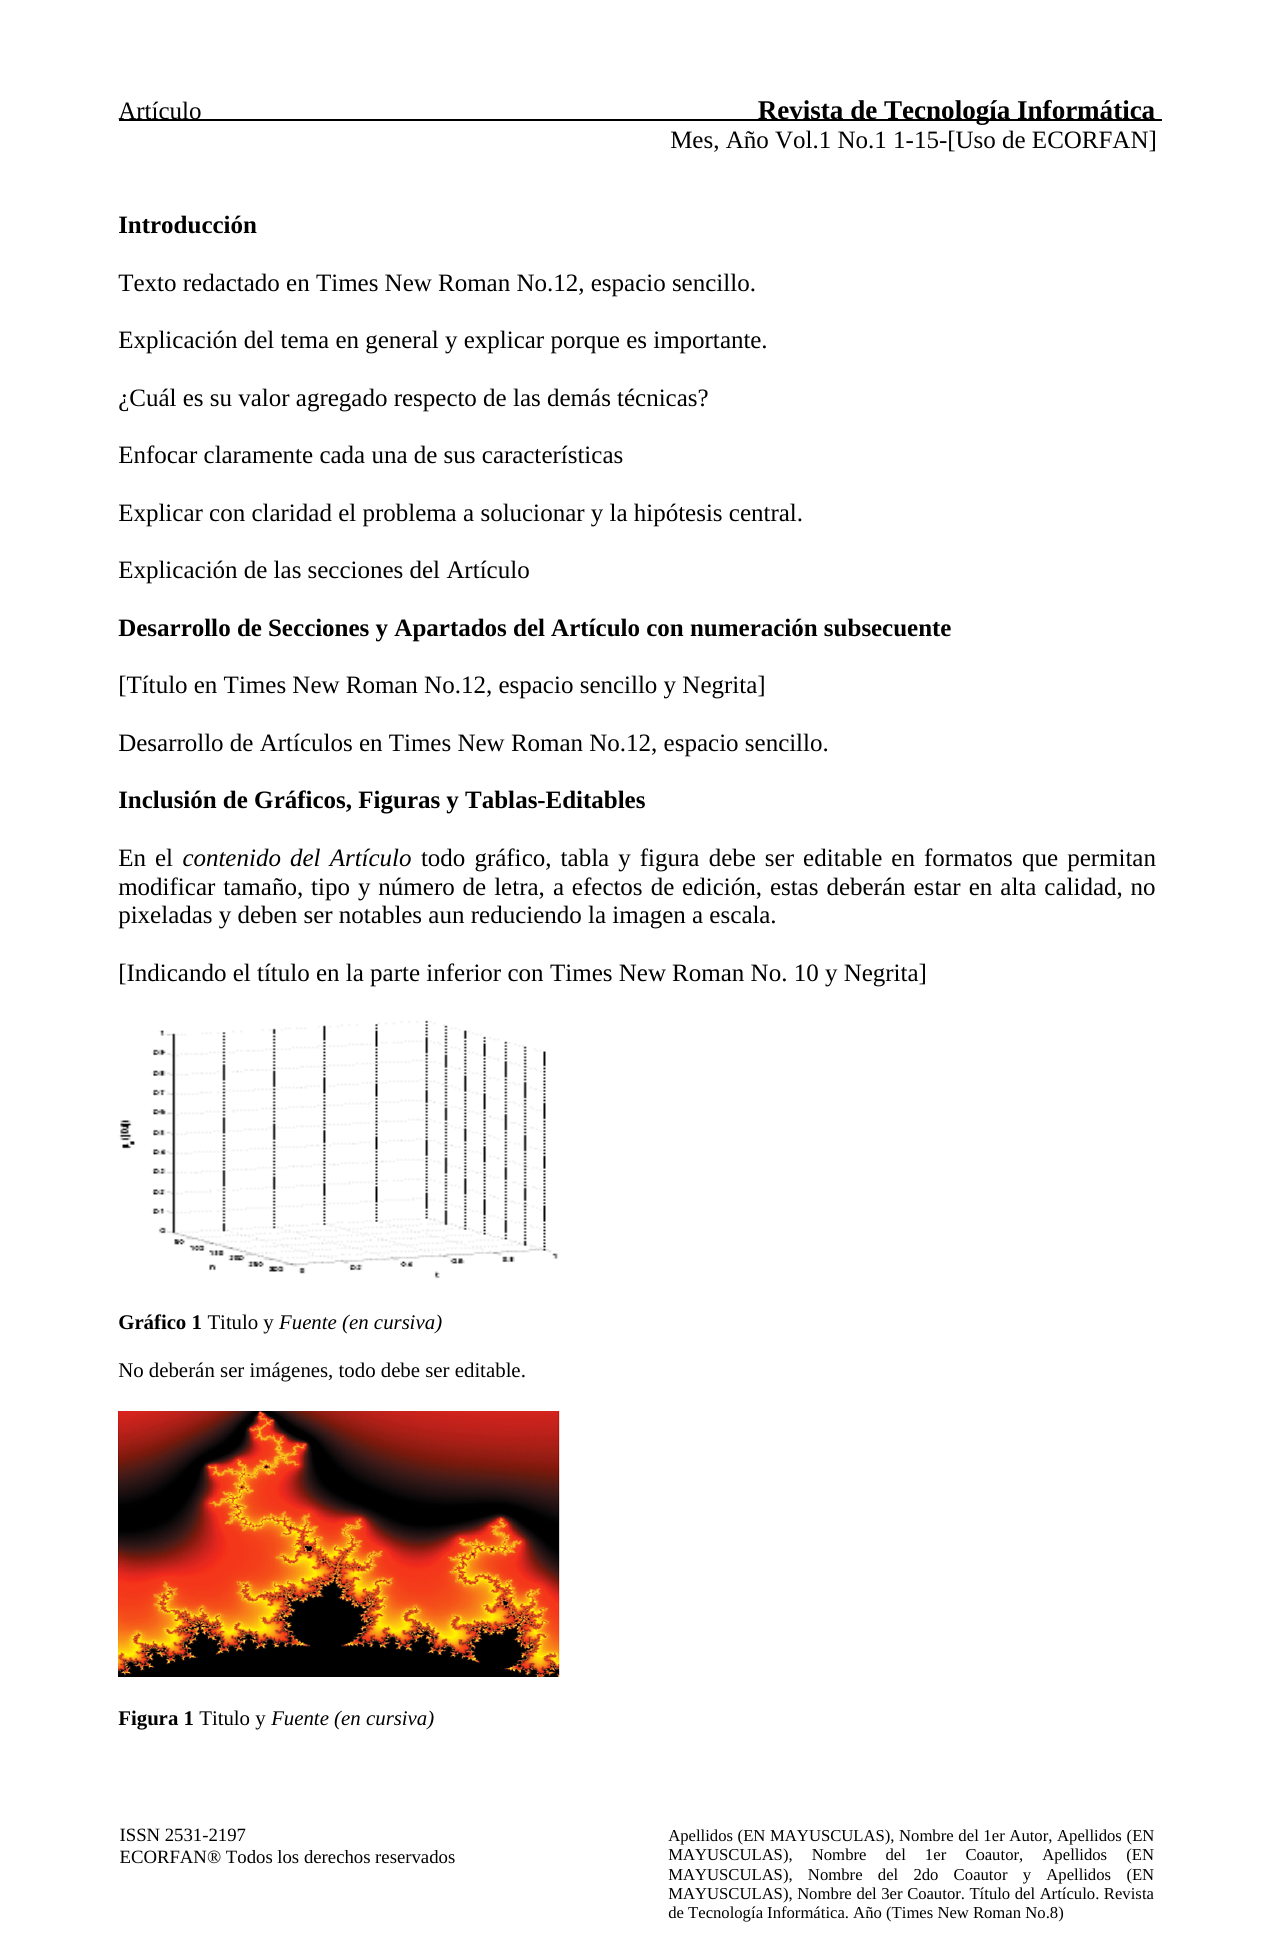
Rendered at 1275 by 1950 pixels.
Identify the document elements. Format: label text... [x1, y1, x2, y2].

text En el contenido del Artículo todo gráfico, tabla y figura debe ser editable en formatos que permitan modificar tamaño, tipo y número de letra, a efectos de edición, estas deberán estar en alta calidad, no pixeladas y deben ser notables aun reduciendo la imagen a escala. [118, 843, 1157, 929]
text Enfocar claramente cada una de sus características [118, 441, 1157, 469]
picture [118, 1015, 562, 1282]
text Desarrollo de Artículos en Times New Roman No.12, espacio sencillo. [118, 728, 1157, 757]
text Figura 1 Titulo y Fuente (en cursiva) [118, 1706, 1157, 1730]
text Introducción [118, 211, 1157, 239]
text ¿Cuál es su valor agregado respecto de las demás técnicas? [118, 383, 1157, 412]
text Explicación del tema en general y explicar porque es importante. [118, 326, 1157, 354]
text Explicación de las secciones del Artículo [118, 556, 1157, 584]
text Texto redactado en Times New Roman No.12, espacio sencillo. [118, 268, 1157, 297]
text Desarrollo de Secciones y Apartados del Artículo con numeración subsecuente [118, 613, 1157, 642]
text Inclusión de Gráficos, Figuras y Tablas-Editables [118, 786, 1157, 814]
text Explicar con claridad el problema a solucionar y la hipótesis central. [118, 498, 1157, 527]
picture [118, 1411, 562, 1677]
text [Título en Times New Roman No.12, espacio sencillo y Negrita] [118, 671, 1157, 699]
text [Indicando el título en la parte inferior con Times New Roman No. 10 y Negrita] [118, 958, 1157, 987]
text Gráfico 1 Titulo y Fuente (en cursiva) [118, 1310, 1157, 1334]
text No deberán ser imágenes, todo debe ser editable. [118, 1358, 1157, 1382]
